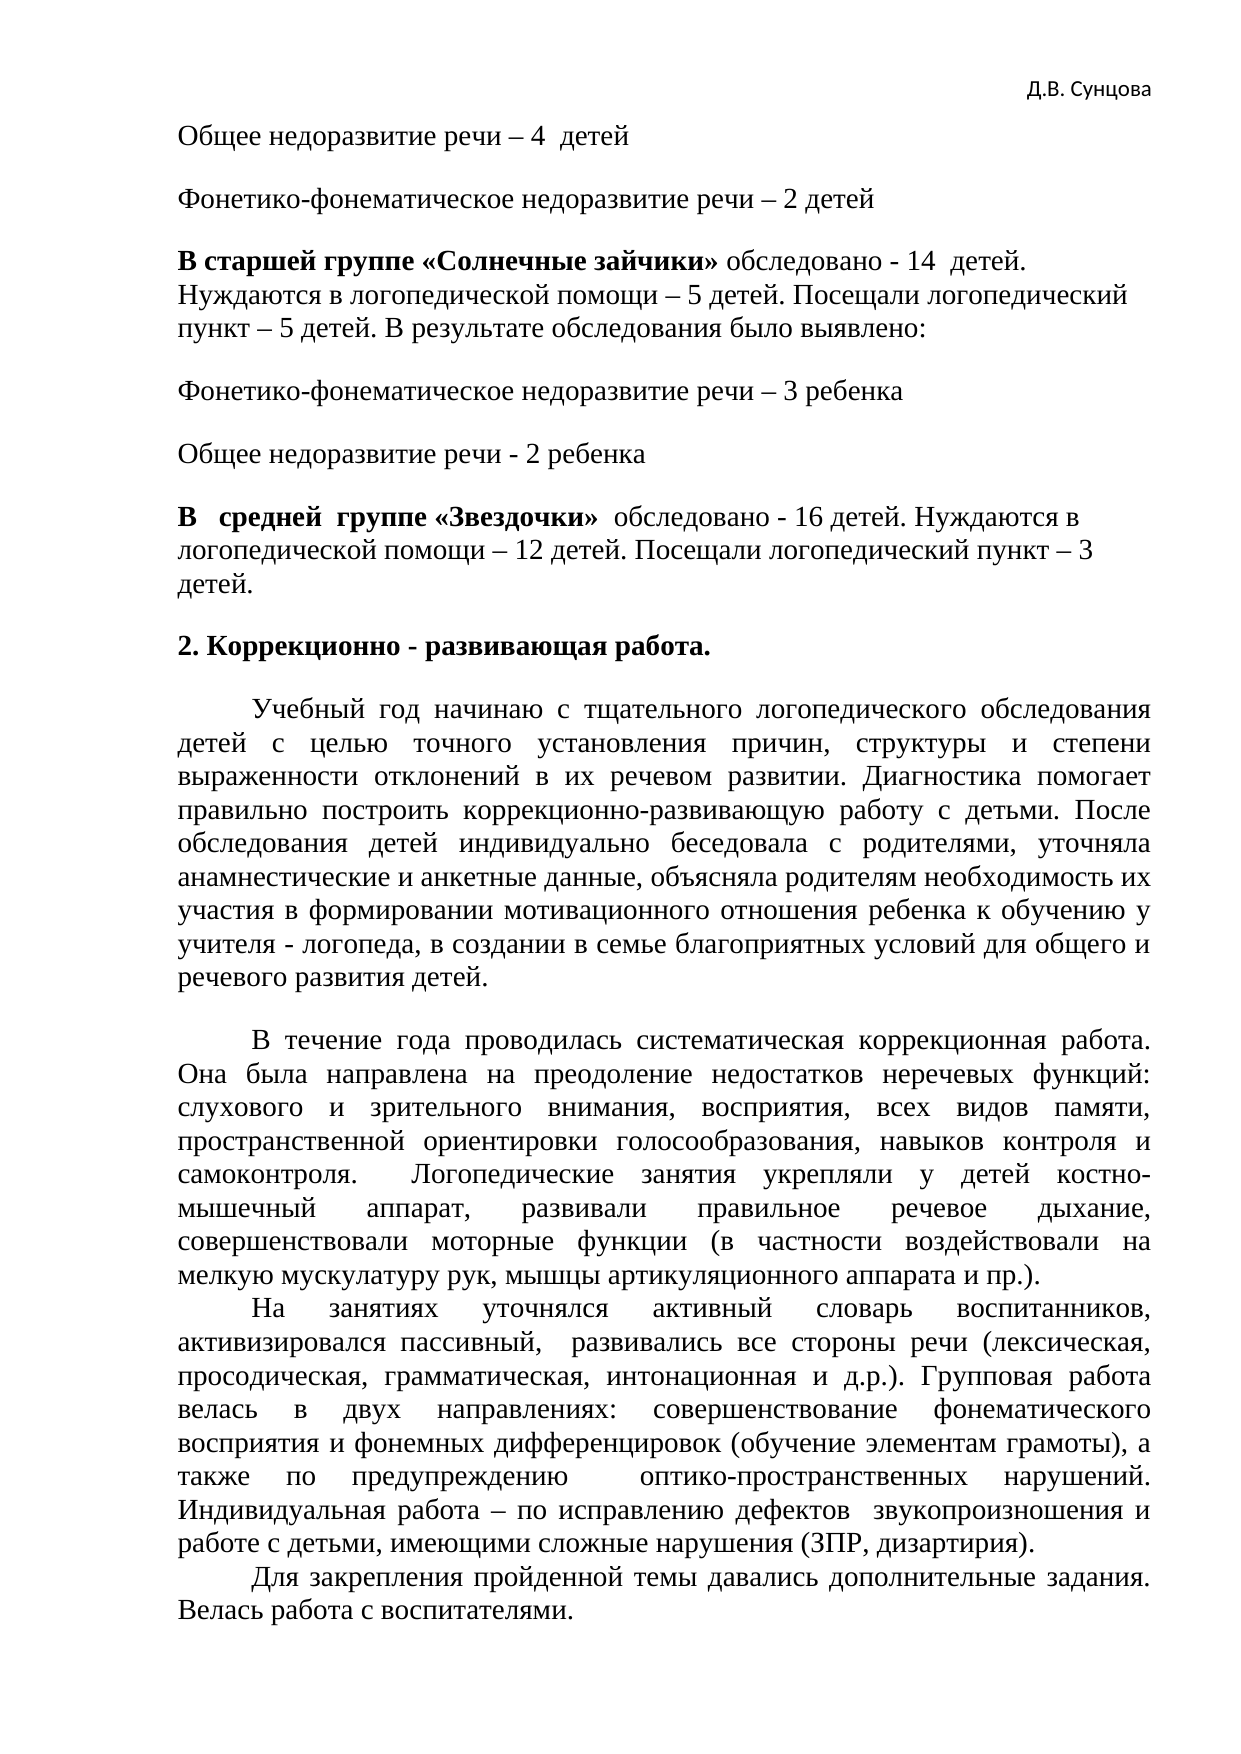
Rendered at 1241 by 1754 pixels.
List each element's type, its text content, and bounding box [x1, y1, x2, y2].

text В течение года проводилась систематическая коррекционная работа. Она была направлена на преодоление недостатков неречевых функций: слухового и зрительного внимания, восприятия, всех видов памяти, пространственной ориентировки голосообразования, навыков контроля и самоконтроля. Логопедические занятия укрепляли у детей костно-мышечный аппарат, развивали правильное речевое дыхание, совершенствовали моторные функции (в частности воздействовали на мелкую мускулатуру рук, мышцы артикуляционного аппарата и пр.). На занятиях уточнялся активный словарь воспитанников, активизировался пассивный, развивались все стороны речи (лексическая, просодическая, грамматическая, интонационная и д.р.). Групповая работа велась в двух направлениях: совершенствование фонематического восприятия и фонемных дифференцировок (обучение элементам грамоты), а также по предупреждению оптико-пространственных нарушений. Индивидуальная работа – по исправлению дефектов звукопроизношения и работе с детьми, имеющими сложные нарушения (ЗПР, дизартирия). Для закрепления пройденной темы давались дополнительные задания. Велась работа с воспитателями. [177, 1022, 1152, 1626]
text 2. Коррекционно - развивающая работа. [177, 628, 1152, 662]
text В старшей группе «Солнечные зайчики» обследовано - 14 детей. Нуждаются в логопедической помощи – 5 детей. Посещали логопедический пункт – 5 детей. В результате обследования было выявлено: [177, 243, 1152, 344]
text Общее недоразвитие речи – 4 детей [177, 118, 1152, 152]
text В средней группе «Звездочки» обследовано - 16 детей. Нуждаются в логопедической помощи – 12 детей. Посещали логопедический пункт – 3 детей. [177, 499, 1152, 599]
text Фонетико-фонематическое недоразвитие речи – 3 ребенка [177, 373, 1152, 407]
text Общее недоразвитие речи - 2 ребенка [177, 436, 1152, 469]
text Фонетико-фонематическое недоразвитие речи – 2 детей [177, 181, 1152, 214]
text Учебный год начинаю с тщательного логопедического обследования детей с целью точного установления причин, структуры и степени выраженности отклонений в их речевом развитии. Диагностика помогает правильно построить коррекционно-развивающую работу с детьми. После обследования детей индивидуально беседовала с родителями, уточняла анамнестические и анкетные данные, объясняла родителям необходимость их участия в формировании мотивационного отношения ребенка к обучению у учителя - логопеда, в создании в семье благоприятных условий для общего и речевого развития детей. [177, 691, 1152, 993]
